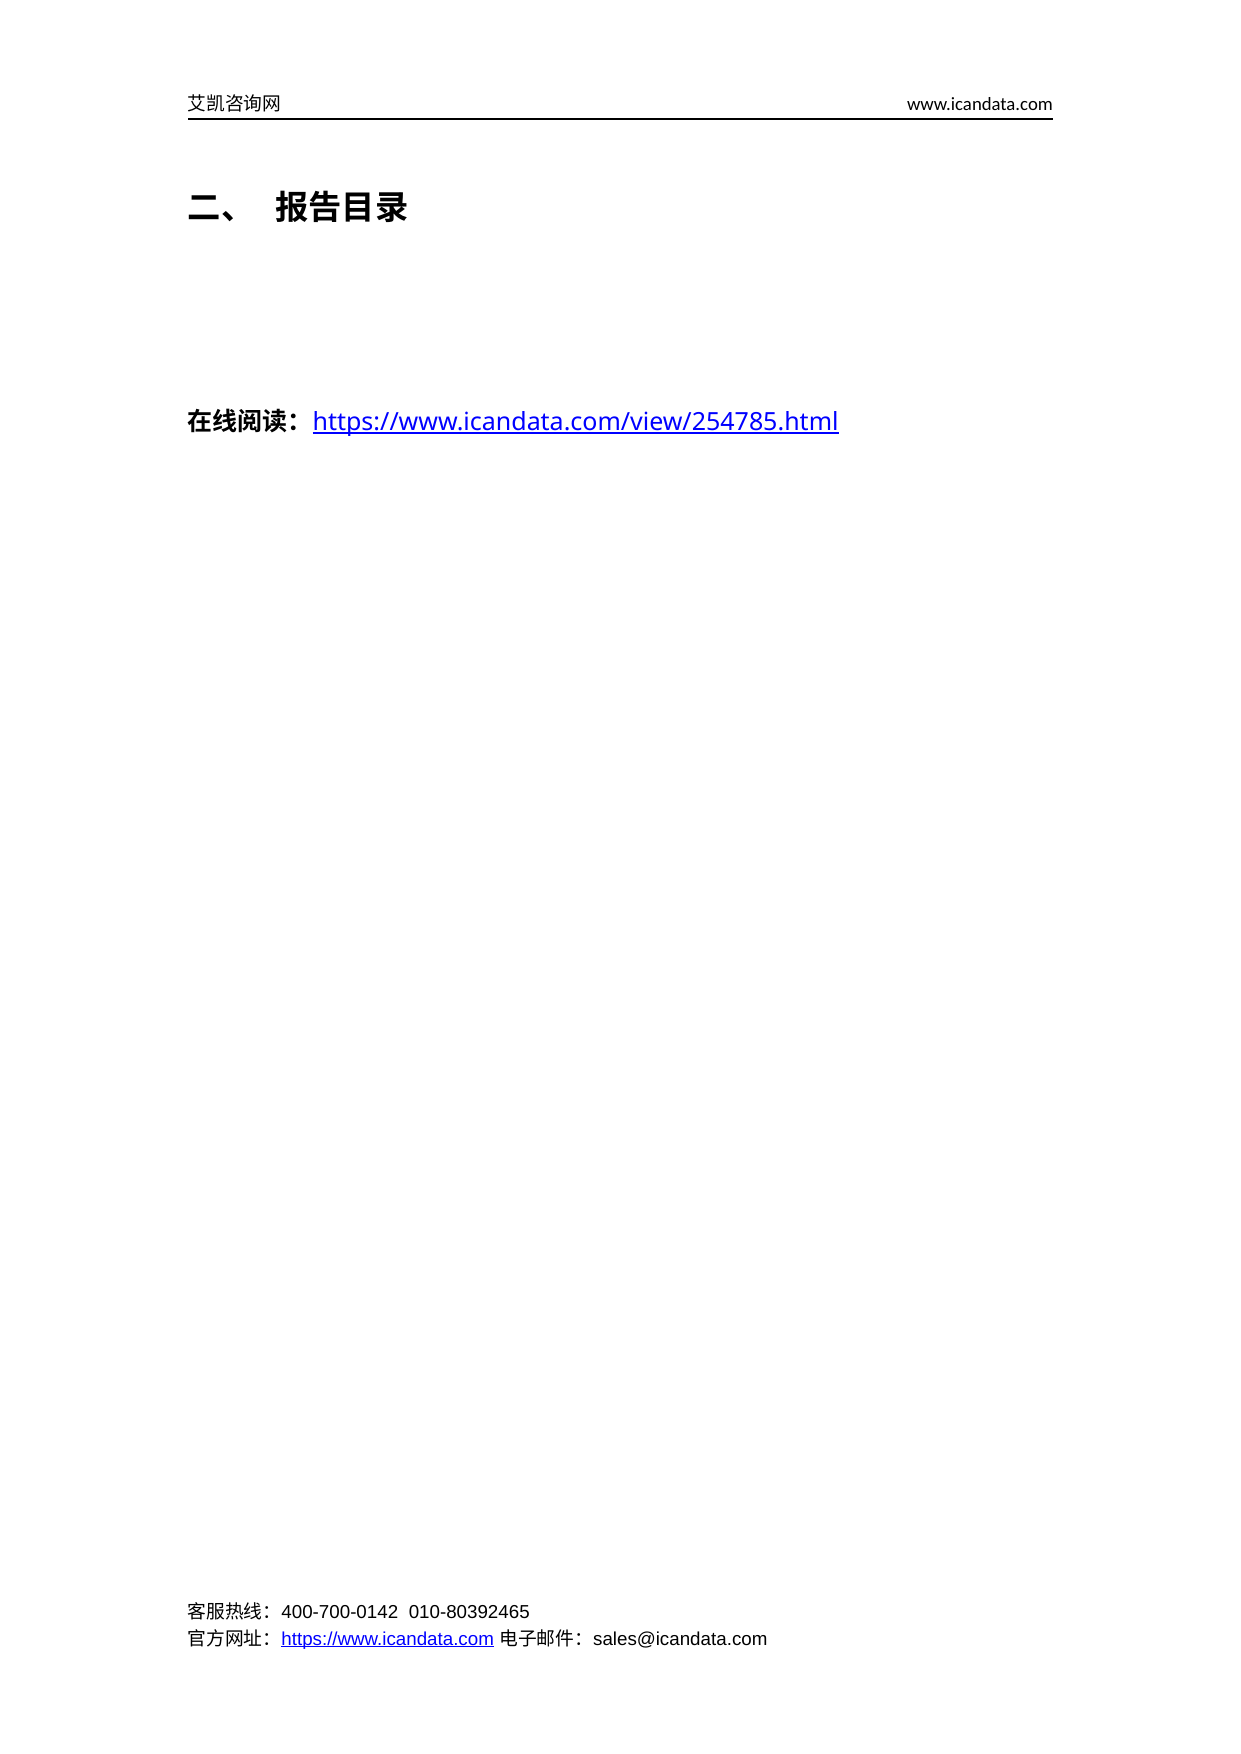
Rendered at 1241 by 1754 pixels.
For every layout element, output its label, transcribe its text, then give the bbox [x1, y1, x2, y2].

text 在线阅读：https://www.icandata.com/view/254785.html [187, 387, 1053, 452]
subtitle 报告目录 [187, 172, 1053, 237]
